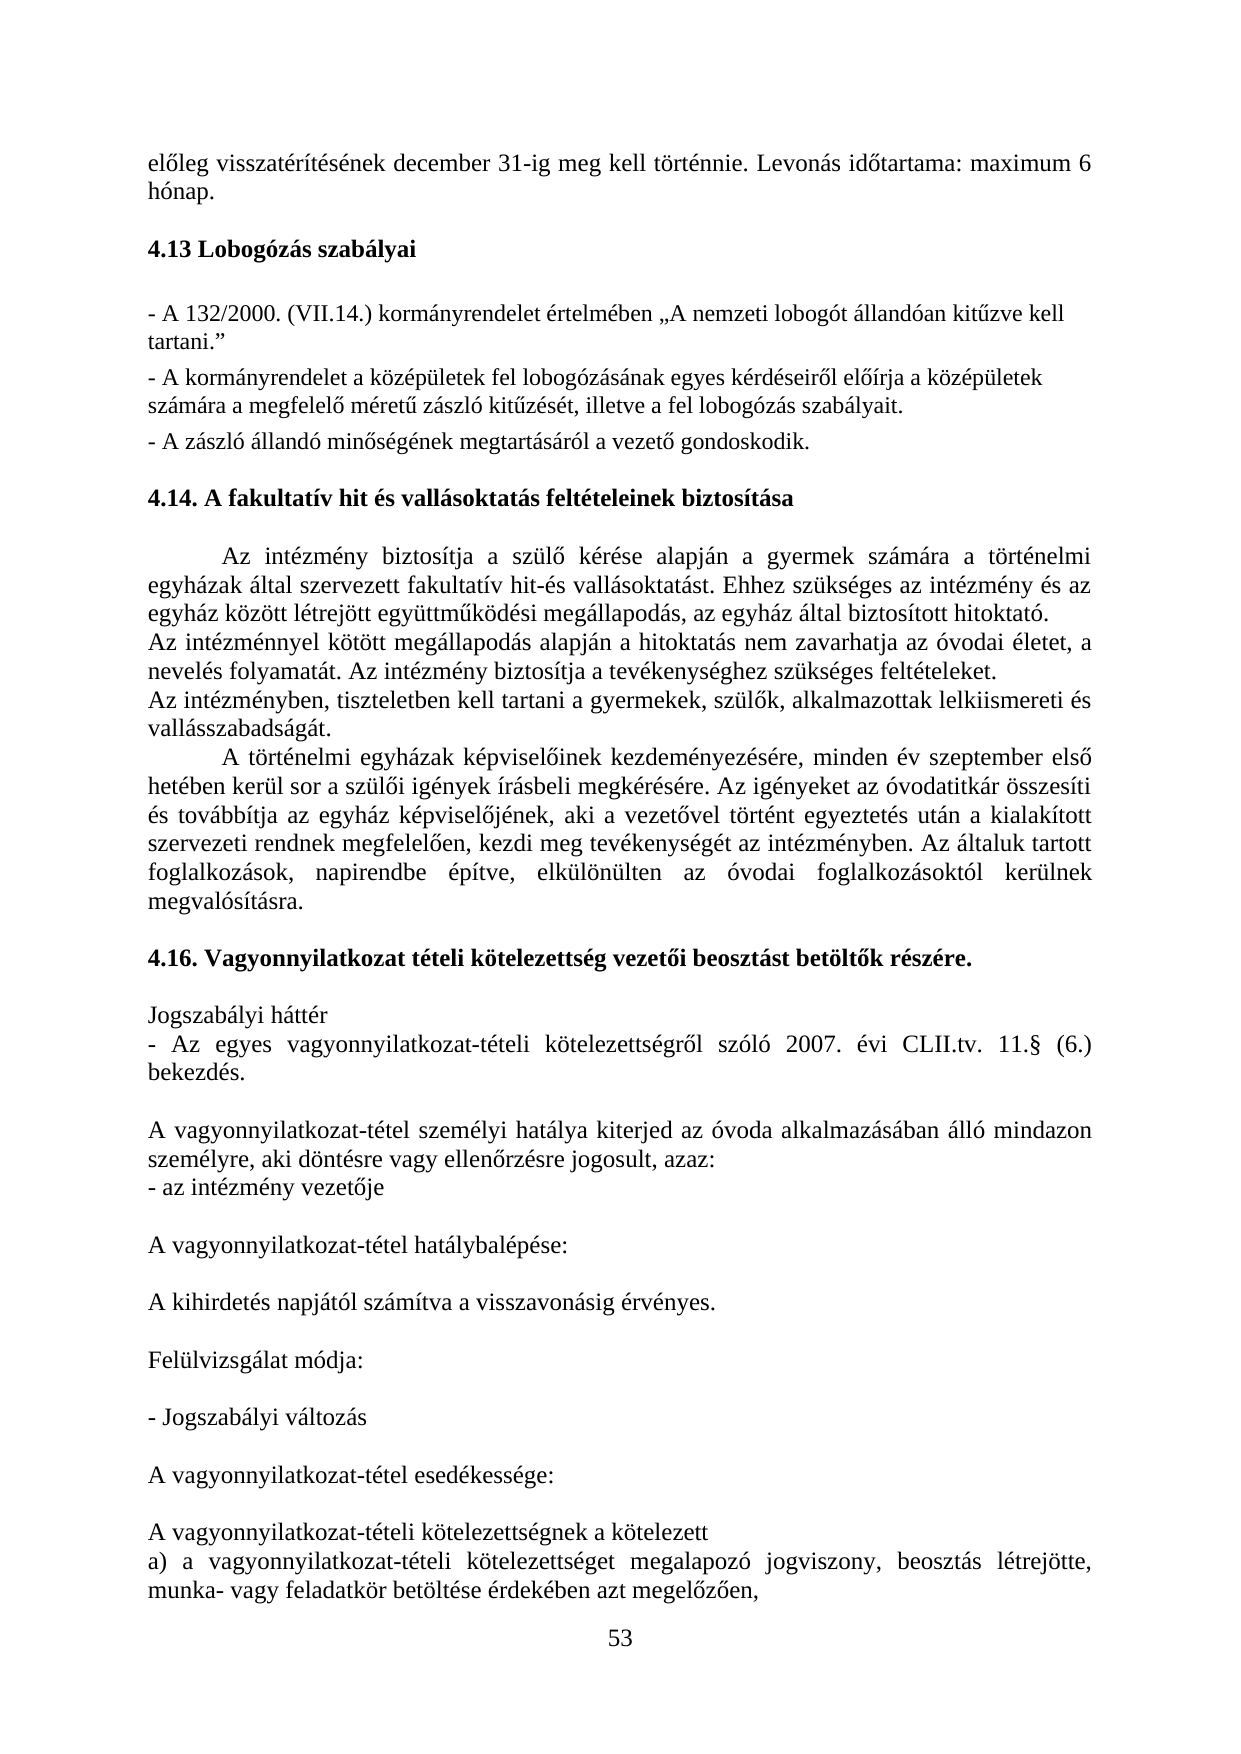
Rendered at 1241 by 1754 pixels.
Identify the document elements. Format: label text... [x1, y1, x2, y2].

text A kihirdetés napjától számítva a visszavonásig érvényes. [148, 1287, 1093, 1316]
text - az intézmény vezetője [148, 1172, 1093, 1201]
text A vagyonnyilatkozat-tétel esedékessége: [148, 1460, 1093, 1489]
text 4.13 Lobogózás szabályai [148, 234, 1093, 263]
text A vagyonnyilatkozat-tétel hatálybalépése: [148, 1230, 1093, 1259]
text Az intézménnyel kötött megállapodás alapján a hitoktatás nem zavarhatja az óvodai életet, a nevelés folyamatát. Az intézmény biztosítja a tevékenységhez szükséges feltételeket. [148, 627, 1093, 685]
text A vagyonnyilatkozat-tételi kötelezettségnek a kötelezett [148, 1517, 1093, 1546]
text 4.14. A fakultatív hit és vallásoktatás feltételeinek biztosítása [148, 483, 1093, 512]
text - A kormányrendelet a középületek fel lobogózásának egyes kérdéseiről előírja a középületek számára a megfelelő méretű zászló kitűzését, illetve a fel lobogózás szabályait. [148, 363, 1093, 418]
text - Jogszabályi változás [148, 1402, 1093, 1431]
text A történelmi egyházak képviselőinek kezdeményezésére, minden év szeptember első hetében kerül sor a szülői igények írásbeli megkérésére. Az igényeket az óvodatitkár összesíti és továbbítja az egyház képviselőjének, aki a vezetővel történt egyeztetés után a kialakított szervezeti rendnek megfelelően, kezdi meg tevékenységét az intézményben. Az általuk tartott foglalkozások, napirendbe építve, elkülönülten az óvodai foglalkozásoktól kerülnek megvalósításra. [148, 742, 1093, 915]
text Felülvizsgálat módja: [148, 1345, 1093, 1374]
text - Az egyes vagyonnyilatkozat-tételi kötelezettségről szóló 2007. évi CLII.tv. 11.§ (6.) bekezdés. [148, 1029, 1093, 1086]
text - A 132/2000. (VII.14.) kormányrendelet értelmében „A nemzeti lobogót állandóan kitűzve kell tartani.” [148, 299, 1093, 354]
text Az intézményben, tiszteletben kell tartani a gyermekek, szülők, alkalmazottak lelkiismereti és vallásszabadságát. [148, 685, 1093, 742]
text Az intézmény biztosítja a szülő kérése alapján a gyermek számára a történelmi egyházak által szervezett fakultatív hit-és vallásoktatást. Ehhez szükséges az intézmény és az egyház között létrejött együttműködési megállapodás, az egyház által biztosított hitoktató. [148, 541, 1093, 627]
text - A zászló állandó minőségének megtartásáról a vezető gondoskodik. [148, 427, 1093, 455]
text Jogszabályi háttér [148, 1000, 1093, 1029]
text a) a vagyonnyilatkozat-tételi kötelezettséget megalapozó jogviszony, beosztás létrejötte, munka- vagy feladatkör betöltése érdekében azt megelőzően, [148, 1546, 1093, 1604]
text 4.16. Vagyonnyilatkozat tételi kötelezettség vezetői beosztást betöltők részére. [148, 943, 1093, 972]
text A vagyonnyilatkozat-tétel személyi hatálya kiterjed az óvoda alkalmazásában álló mindazon személyre, aki döntésre vagy ellenőrzésre jogosult, azaz: [148, 1115, 1093, 1172]
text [148, 148, 1093, 205]
